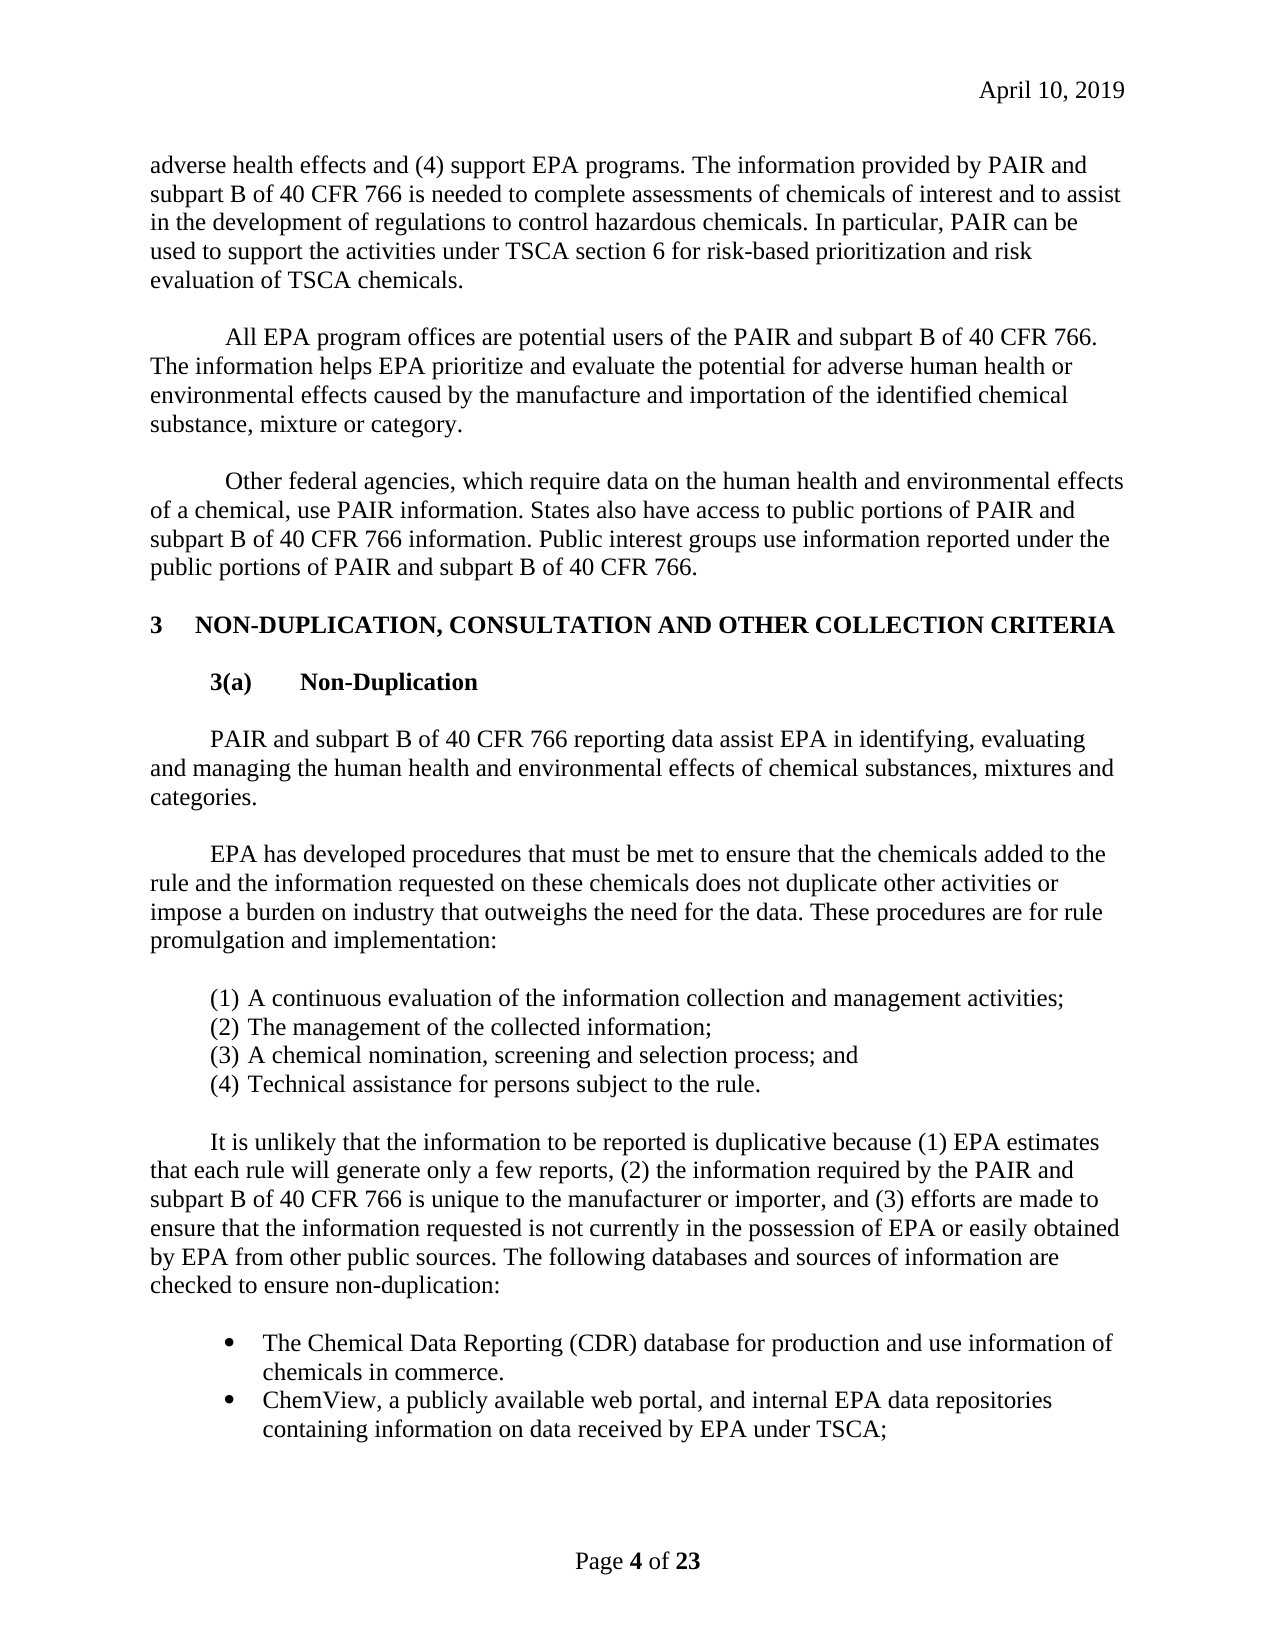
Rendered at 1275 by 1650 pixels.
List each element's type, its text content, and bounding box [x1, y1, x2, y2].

list ChemView, a publicly available web portal, and internal EPA data repositories containing information on data received by EPA under TSCA; [225, 1386, 1125, 1443]
text EPA has developed procedures that must be met to ensure that the chemicals added to the rule and the information requested on these chemicals does not duplicate other activities or impose a burden on industry that outweighs the need for the data. These procedures are for rule promulgation and implementation: [150, 839, 1125, 954]
subtitle 3(a) Non-Duplication [210, 667, 1125, 696]
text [150, 150, 1125, 294]
text All EPA program offices are potential users of the PAIR and subpart B of 40 CFR 766. The information helps EPA prioritize and evaluate the potential for adverse human health or environmental effects caused by the manufacture and importation of the identified chemical substance, mixture or category. [150, 322, 1125, 437]
text It is unlikely that the information to be reported is duplicative because (1) EPA estimates that each rule will generate only a few reports, (2) the information required by the PAIR and subpart B of 40 CFR 766 is unique to the manufacturer or importer, and (3) efforts are made to ensure that the information requested is not currently in the possession of EPA or easily obtained by EPA from other public sources. The following databases and sources of information are checked to ensure non-duplication: [150, 1127, 1125, 1299]
list The management of the collected information; [210, 1012, 1125, 1041]
list The Chemical Data Reporting (CDR) database for production and use information of chemicals in commerce. [225, 1328, 1125, 1386]
list A chemical nomination, screening and selection process; and [210, 1041, 1125, 1069]
list A continuous evaluation of the information collection and management activities; [210, 983, 1125, 1012]
list Technical assistance for persons subject to the rule. [210, 1069, 1125, 1098]
text PAIR and subpart B of 40 CFR 766 reporting data assist EPA in identifying, evaluating and managing the human health and environmental effects of chemical substances, mixtures and categories. [150, 724, 1125, 811]
subtitle NON-DUPLICATION, CONSULTATION AND OTHER COLLECTION CRITERIA [150, 610, 1125, 639]
text Other federal agencies, which require data on the human health and environmental effects of a chemical, use PAIR information. States also have access to public portions of PAIR and subpart B of 40 CFR 766 information. Public interest groups use information reported under the public portions of PAIR and subpart B of 40 CFR 766. [150, 466, 1125, 581]
